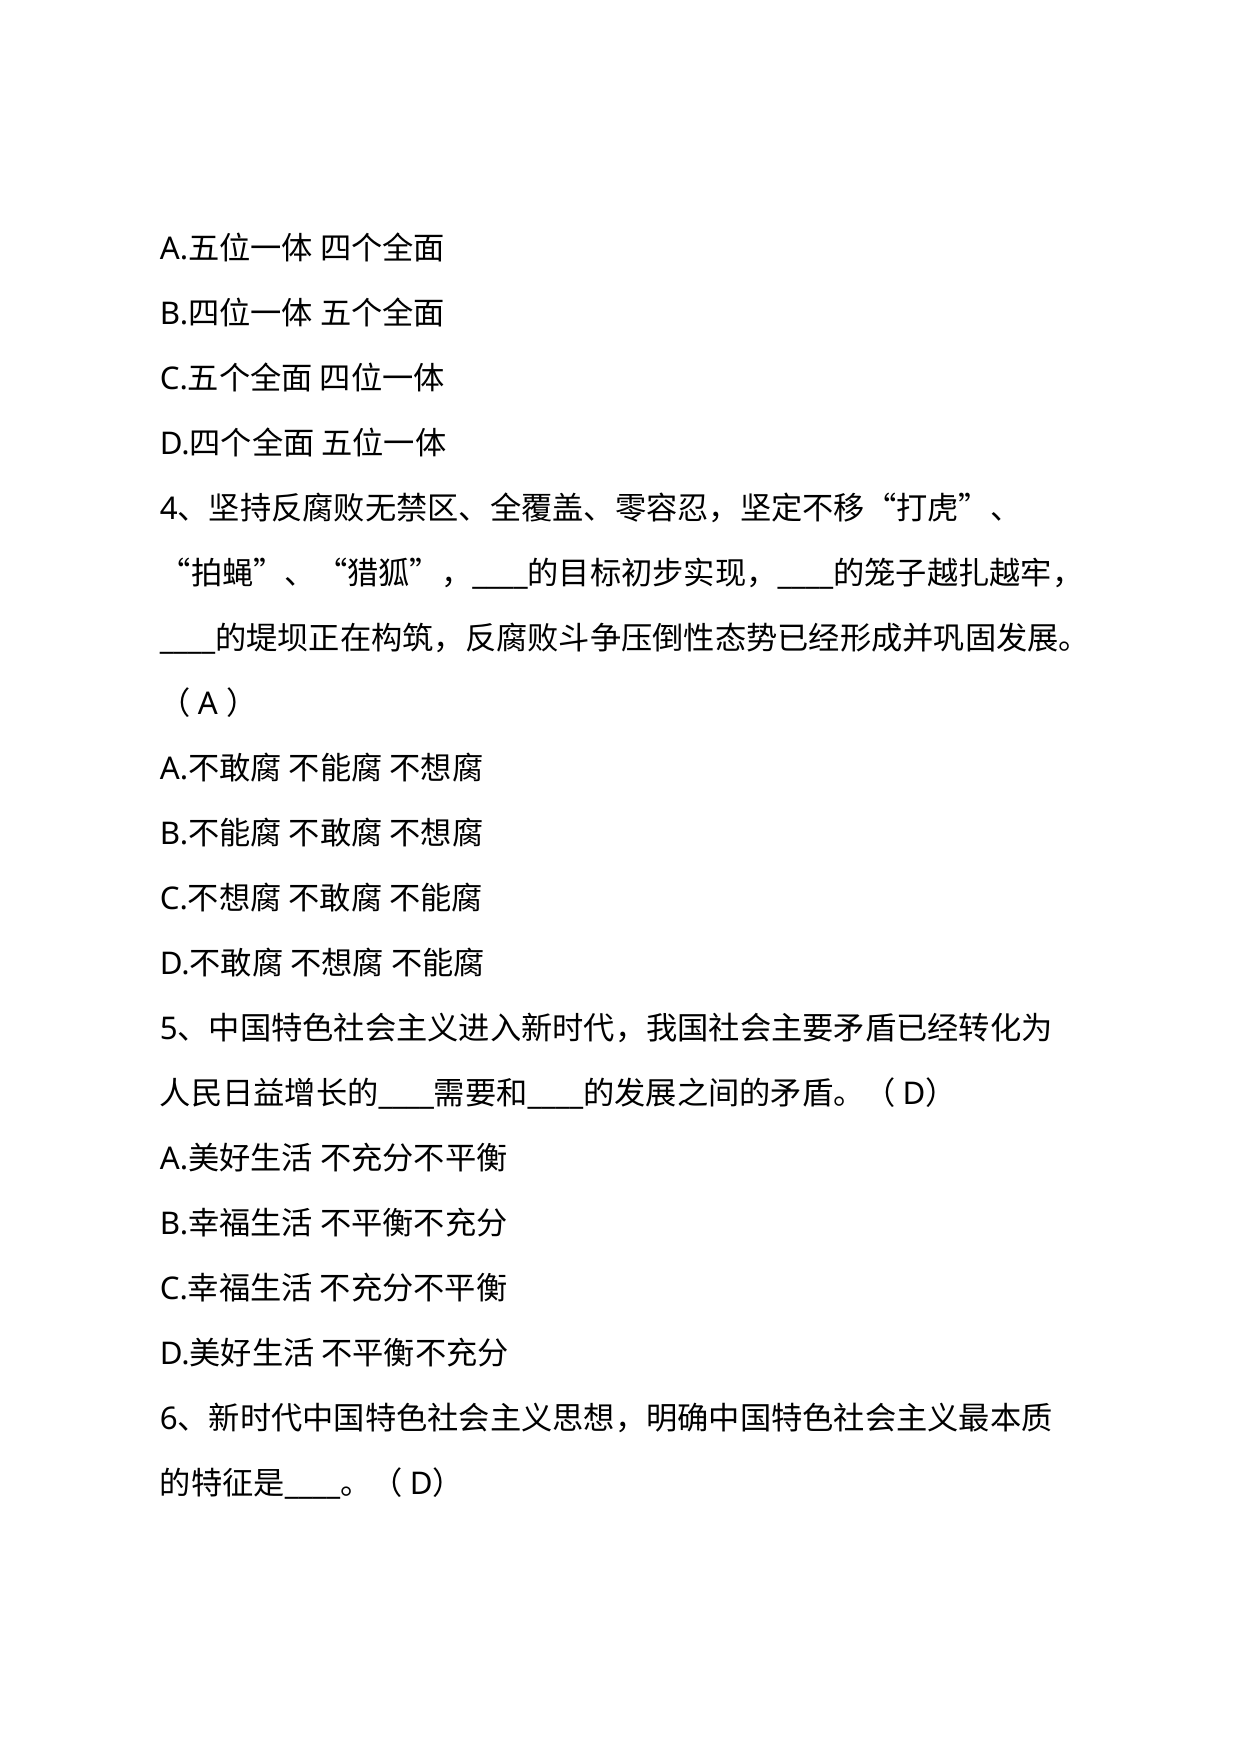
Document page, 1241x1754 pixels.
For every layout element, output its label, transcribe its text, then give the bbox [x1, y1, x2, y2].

text 5、中国特色社会主义进入新时代，我国社会主要矛盾已经转化为人民日益增长的____需要和____的发展之间的矛盾。（ D） [159, 994, 1081, 1124]
text 4、坚持反腐败无禁区、全覆盖、零容忍，坚定不移“打虎”、“拍蝇”、“猎狐”，____的目标初步实现，____的笼子越扎越牢，____的堤坝正在构筑，反腐败斗争压倒性态势已经形成并巩固发展。（ A ） [159, 474, 1081, 734]
text C.幸福生活 不充分不平衡 [159, 1254, 1081, 1319]
text A.不敢腐 不能腐 不想腐 [159, 734, 1081, 799]
text B.不能腐 不敢腐 不想腐 [159, 799, 1081, 864]
text D.美好生活 不平衡不充分 [159, 1319, 1081, 1384]
text A.美好生活 不充分不平衡 [159, 1124, 1081, 1189]
text C.五个全面 四位一体 [159, 344, 1081, 409]
text D.不敢腐 不想腐 不能腐 [159, 929, 1081, 994]
text B.四位一体 五个全面 [159, 279, 1081, 344]
text C.不想腐 不敢腐 不能腐 [159, 864, 1081, 929]
text A.五位一体 四个全面 [159, 214, 1081, 279]
text B.幸福生活 不平衡不充分 [159, 1189, 1081, 1254]
text 6、新时代中国特色社会主义思想，明确中国特色社会主义最本质的特征是____。（ D） [159, 1384, 1081, 1514]
text D.四个全面 五位一体 [159, 409, 1081, 474]
